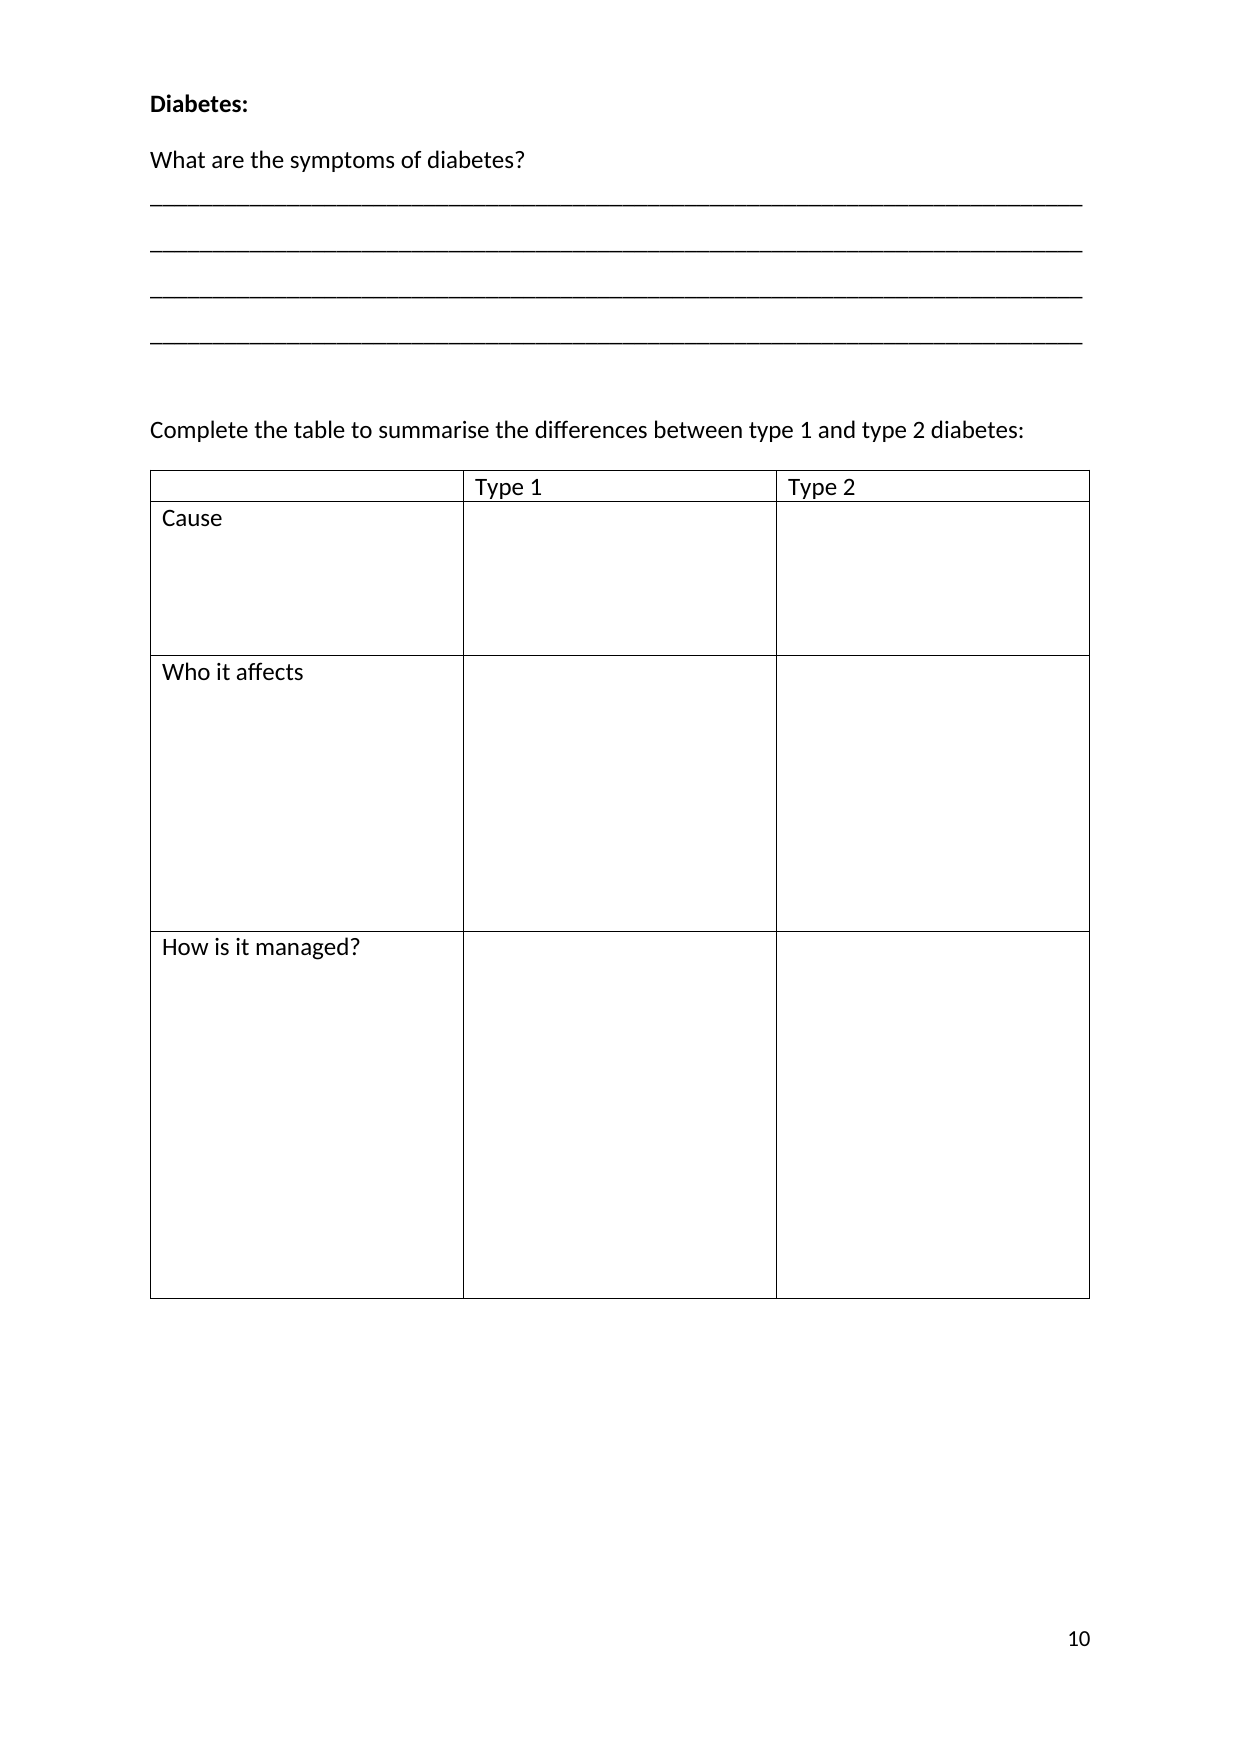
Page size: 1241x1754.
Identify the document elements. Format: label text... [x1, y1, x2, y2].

table_header Type 1 [464, 471, 776, 501]
table_cell [777, 656, 1089, 931]
table_cell [464, 656, 776, 931]
text Diabetes: [150, 89, 1090, 119]
table_cell [464, 932, 776, 1298]
table_cell Who it affects [151, 656, 463, 931]
text What are the symptoms of diabetes? [150, 144, 1090, 175]
text ____________________________________________________________________________________________________________________________________________________________________________________________________________________________________________________________________________________________________________ [150, 179, 1090, 347]
table_cell [464, 502, 776, 655]
table_cell Cause [151, 502, 463, 655]
table_cell [777, 932, 1089, 1298]
text Complete the table to summarise the differences between type 1 and type 2 diabetes: [150, 414, 1090, 444]
table_header Type 2 [777, 471, 1089, 501]
table_header [151, 471, 463, 501]
table_cell How is it managed? [151, 932, 463, 1298]
table_cell [777, 502, 1089, 655]
